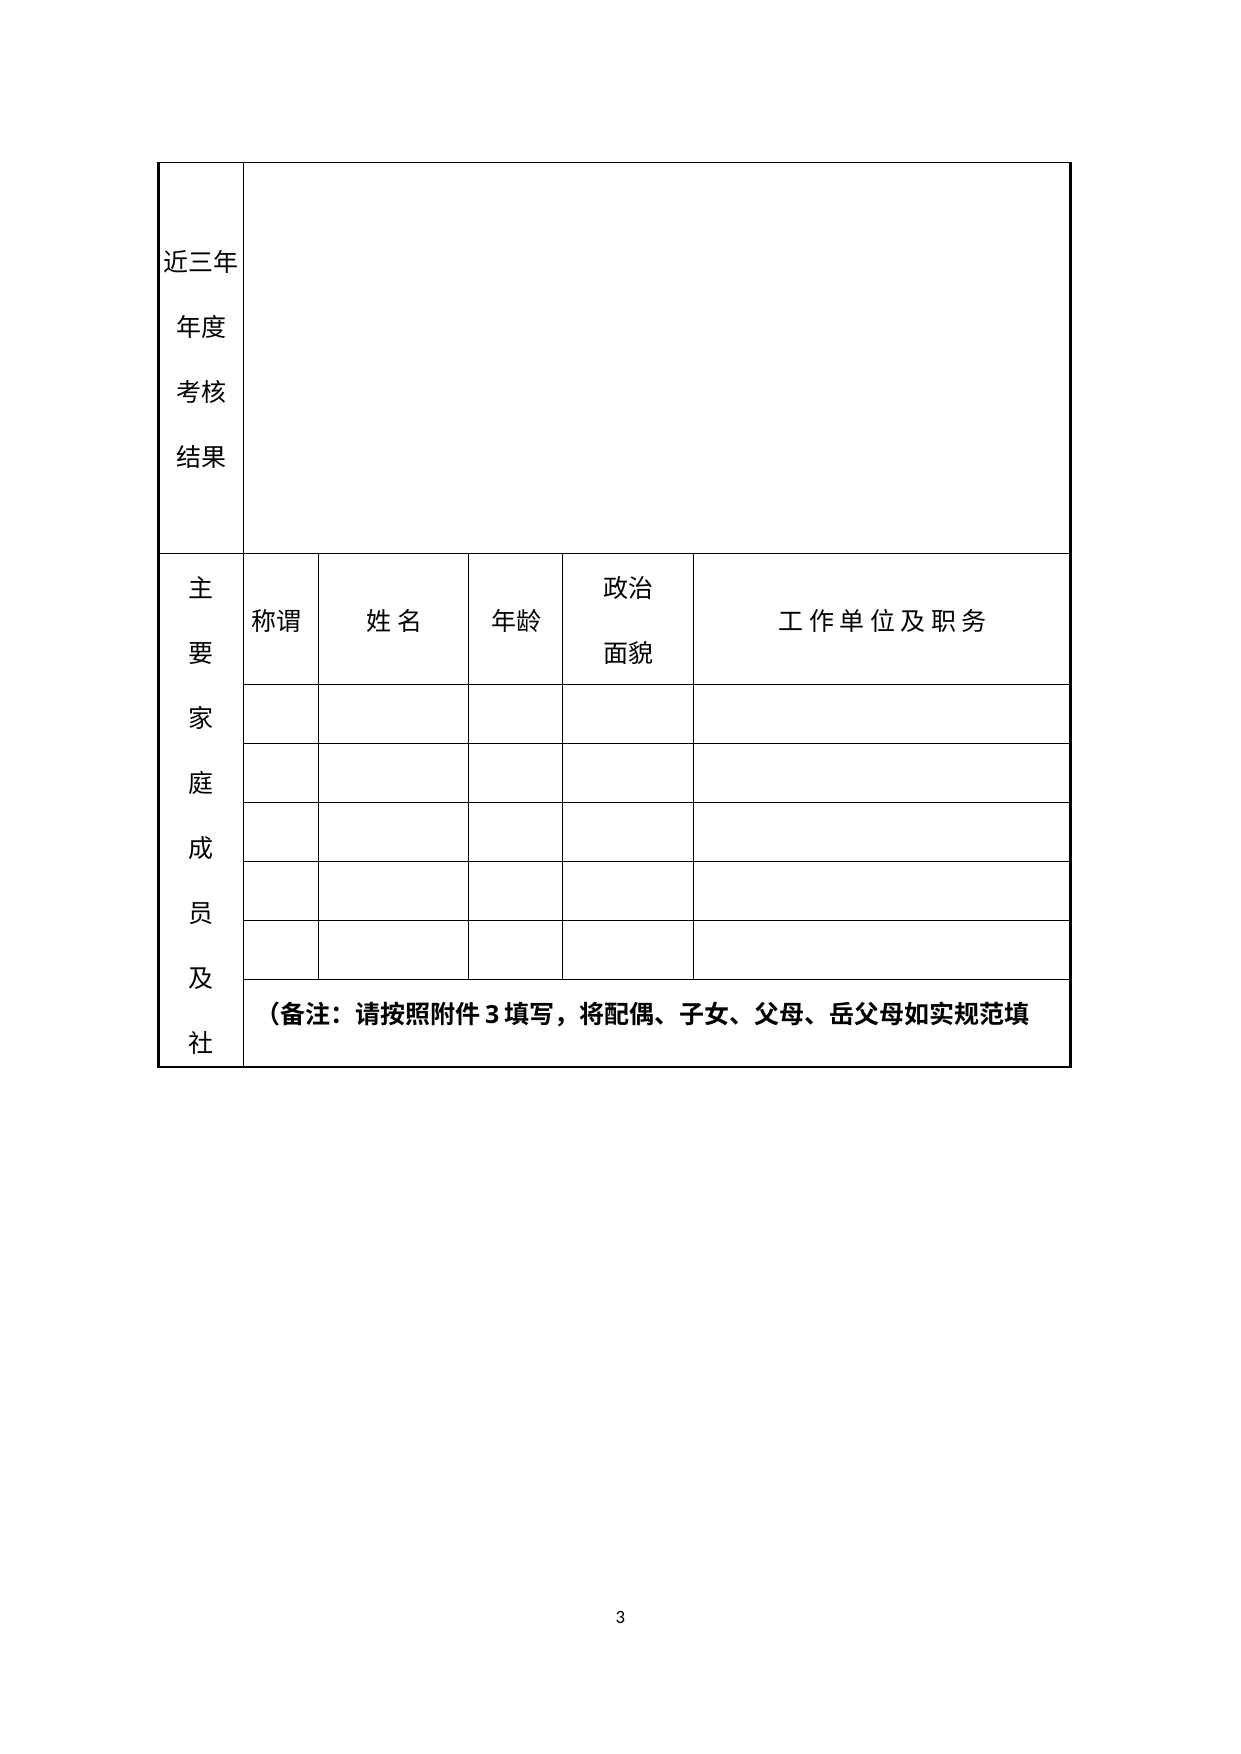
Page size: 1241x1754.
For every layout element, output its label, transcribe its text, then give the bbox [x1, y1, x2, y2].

table_cell [469, 744, 562, 802]
table_cell [469, 803, 562, 861]
table_cell [244, 744, 318, 802]
table_cell [563, 862, 693, 920]
table_cell [563, 744, 693, 802]
table_cell [563, 803, 693, 861]
table_cell [469, 921, 562, 979]
table_cell 政治 面貌 [563, 554, 693, 684]
table_cell [694, 744, 1069, 802]
table_cell （备注：请按照附件3填写，将配偶、子女、父母、岳父母如实规范填齐） [244, 980, 1069, 1066]
table_cell 主 要 家 庭 成 员 及 社 会 关 系 [160, 554, 243, 1066]
table_cell [563, 921, 693, 979]
table_cell [319, 862, 468, 920]
table_cell [319, 685, 468, 743]
table_cell [319, 921, 468, 979]
table_cell [563, 685, 693, 743]
table_cell [694, 862, 1069, 920]
table_cell 近三年年度 考核 结果 [160, 163, 243, 553]
table_cell 姓 名 [319, 554, 468, 684]
table_cell [694, 685, 1069, 743]
table_cell [694, 803, 1069, 861]
table_cell 工 作 单 位 及 职 务 [694, 554, 1069, 684]
table_cell [244, 921, 318, 979]
table_cell [319, 744, 468, 802]
table_cell [469, 862, 562, 920]
table_cell [469, 685, 562, 743]
table_cell [319, 803, 468, 861]
table_cell [694, 921, 1069, 979]
table_cell 年龄 [469, 554, 562, 684]
table_cell 称谓 [244, 554, 318, 684]
table_cell [244, 685, 318, 743]
table_cell [244, 803, 318, 861]
table_cell [244, 862, 318, 920]
table_cell [244, 163, 1069, 553]
